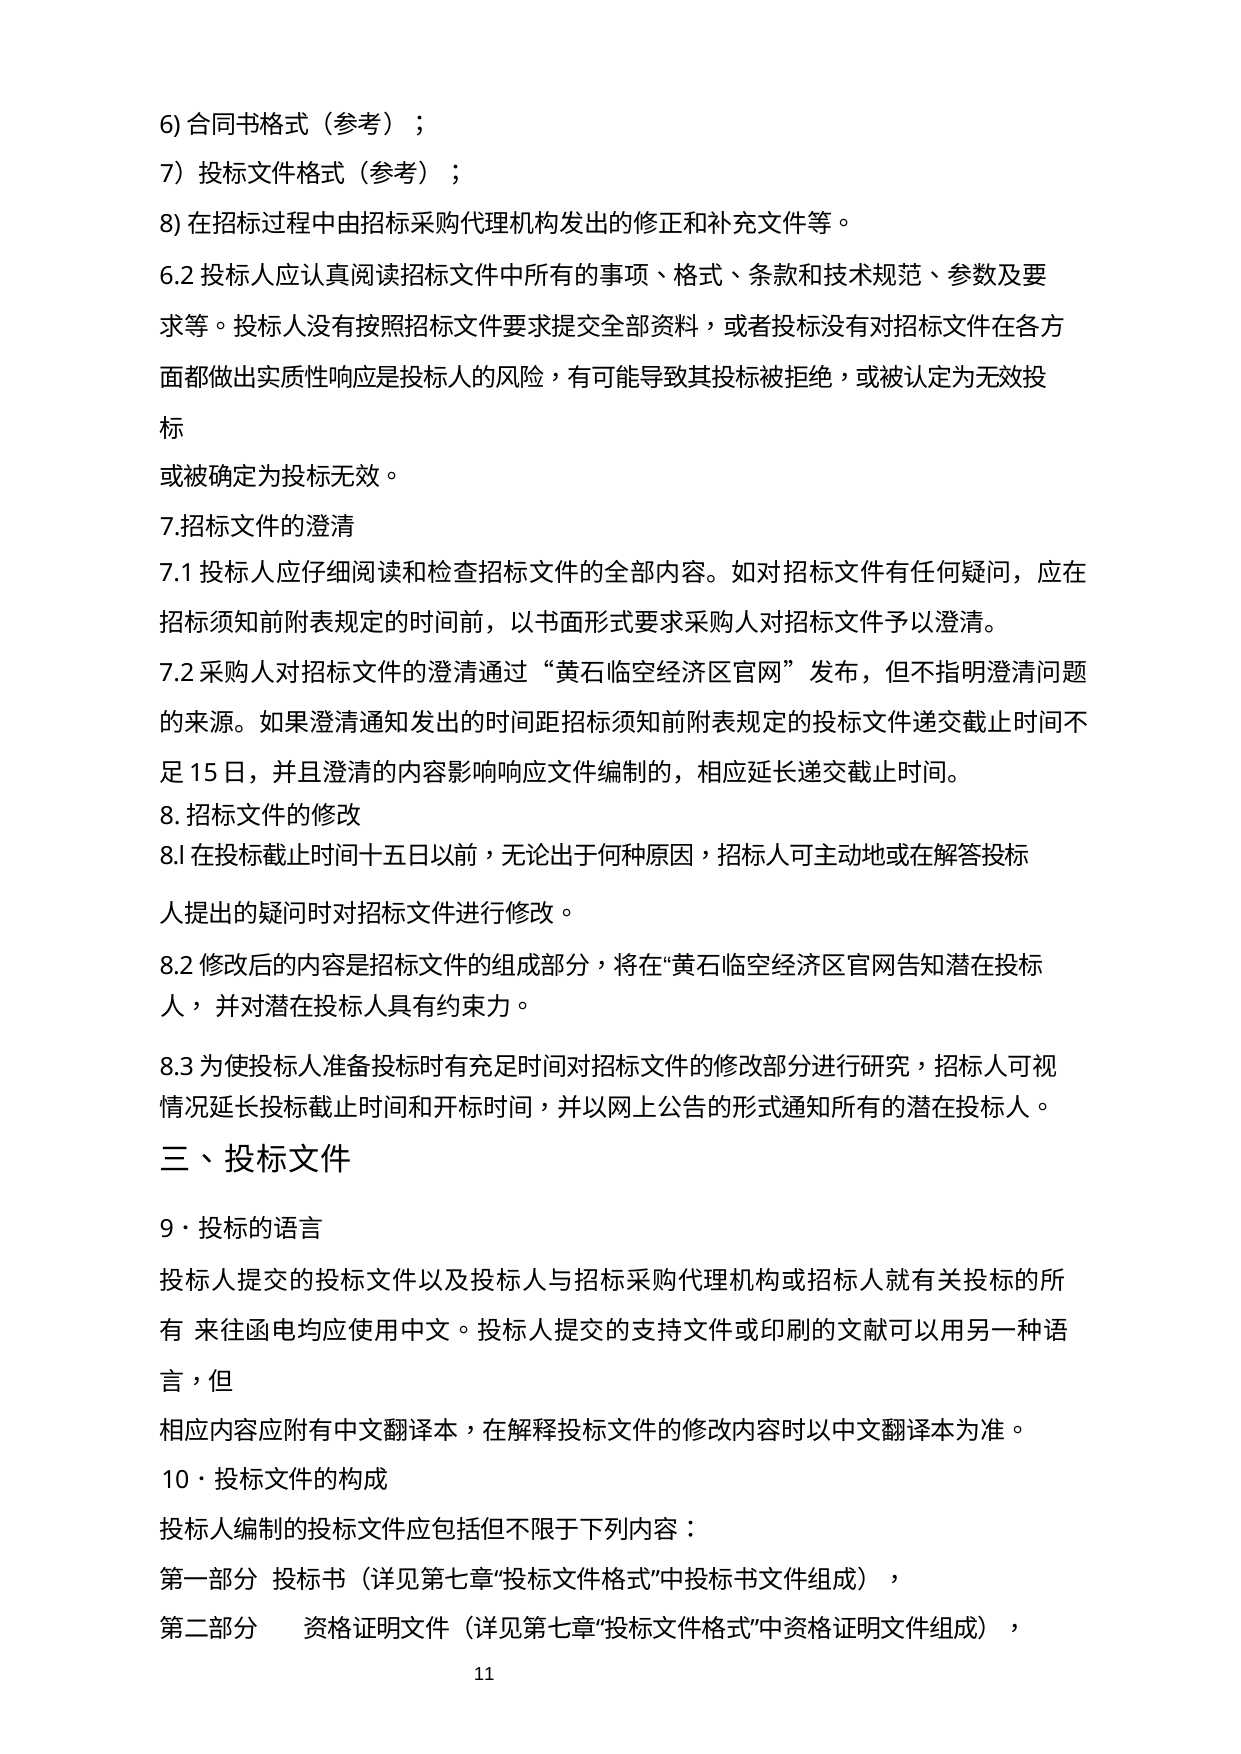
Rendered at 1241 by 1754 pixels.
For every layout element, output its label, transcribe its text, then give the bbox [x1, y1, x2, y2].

text 10．投标文件的构成 [161, 1464, 1088, 1495]
text 三、投标文件 [159, 1151, 1088, 1212]
text 8.l 在投标截止时间十五日以前，无论出于何种原因，招标人可主动地或在解答投标 [159, 850, 1088, 898]
text 8.2 修改后的内容是招标文件的组成部分，将在“黄石临空经济区官网告知潜在投标人， 并对潜在投标人具有约束力。 [159, 948, 1088, 1023]
text 8) 在招标过程中由招标采购代理机构发出的修正和补充文件等。 [159, 208, 1088, 239]
text 相应内容应附有中文翻译本，在解释投标文件的修改内容时以中文翻译本为准。 [159, 1414, 1088, 1446]
text 6.2 投标人应认真阅读招标文件中所有的事项、格式、条款和技术规范、参数及要求等。投标人没有按照招标文件要求提交全部资料，或者投标没有对招标文件在各方面都做出实质性响应是投标人的风险，有可能导致其投标被拒绝，或被认定为无效投标 [159, 258, 1069, 444]
text 投标人编制的投标文件应包括但不限于下列内容： [159, 1514, 1088, 1545]
text 7.2采购人对招标文件的澄清通过“黄石临空经济区官网”发布，但不指明澄清问题的来源。如果澄清通知发出的时间距招标须知前附表规定的投标文件递交截止时间不足15日，并且澄清的内容影响响应文件编制的，相应延长递交截止时间。 [159, 642, 1088, 792]
table_cell 第二部分 [159, 1601, 265, 1649]
text 或被确定为投标无效。 [159, 461, 1088, 492]
text 7.招标文件的澄清 [159, 511, 1088, 542]
text 8.3 为使投标人准备投标时有充足时间对招标文件的修改部分进行研究，招标人可视 情况延长投标截止时间和开标时间，并以网上公告的形式通知所有的潜在投标人。 [159, 1049, 1069, 1123]
table_header 第一部分 [159, 1564, 265, 1601]
text 7）投标文件格式（参考）； [159, 158, 1088, 189]
table_cell 资格证明文件（详见第七章“投标文件格式”中资格证明文件组成）， [265, 1601, 1028, 1649]
text 投标人提交的投标文件以及投标人与招标采购代理机构或招标人就有关投标的所有 来往函电均应使用中文。投标人提交的支持文件或印刷的文献可以用另一种语言，但 [159, 1262, 1069, 1398]
text 6) 合同书格式（参考）； [159, 108, 1088, 139]
table_header 投标书（详见第七章“投标文件格式”中投标书文件组成）， [265, 1564, 1028, 1601]
text 9．投标的语言 [159, 1212, 1088, 1243]
text 8. 招标文件的修改 [159, 800, 1088, 831]
text 7.1投标人应仔细阅读和检查招标文件的全部内容。如对招标文件有任何疑问，应在招标须知前附表规定的时间前，以书面形式要求采购人对招标文件予以澄清。 [159, 542, 1088, 642]
text 人提出的疑问时对招标文件进行修改。 [159, 898, 1088, 929]
